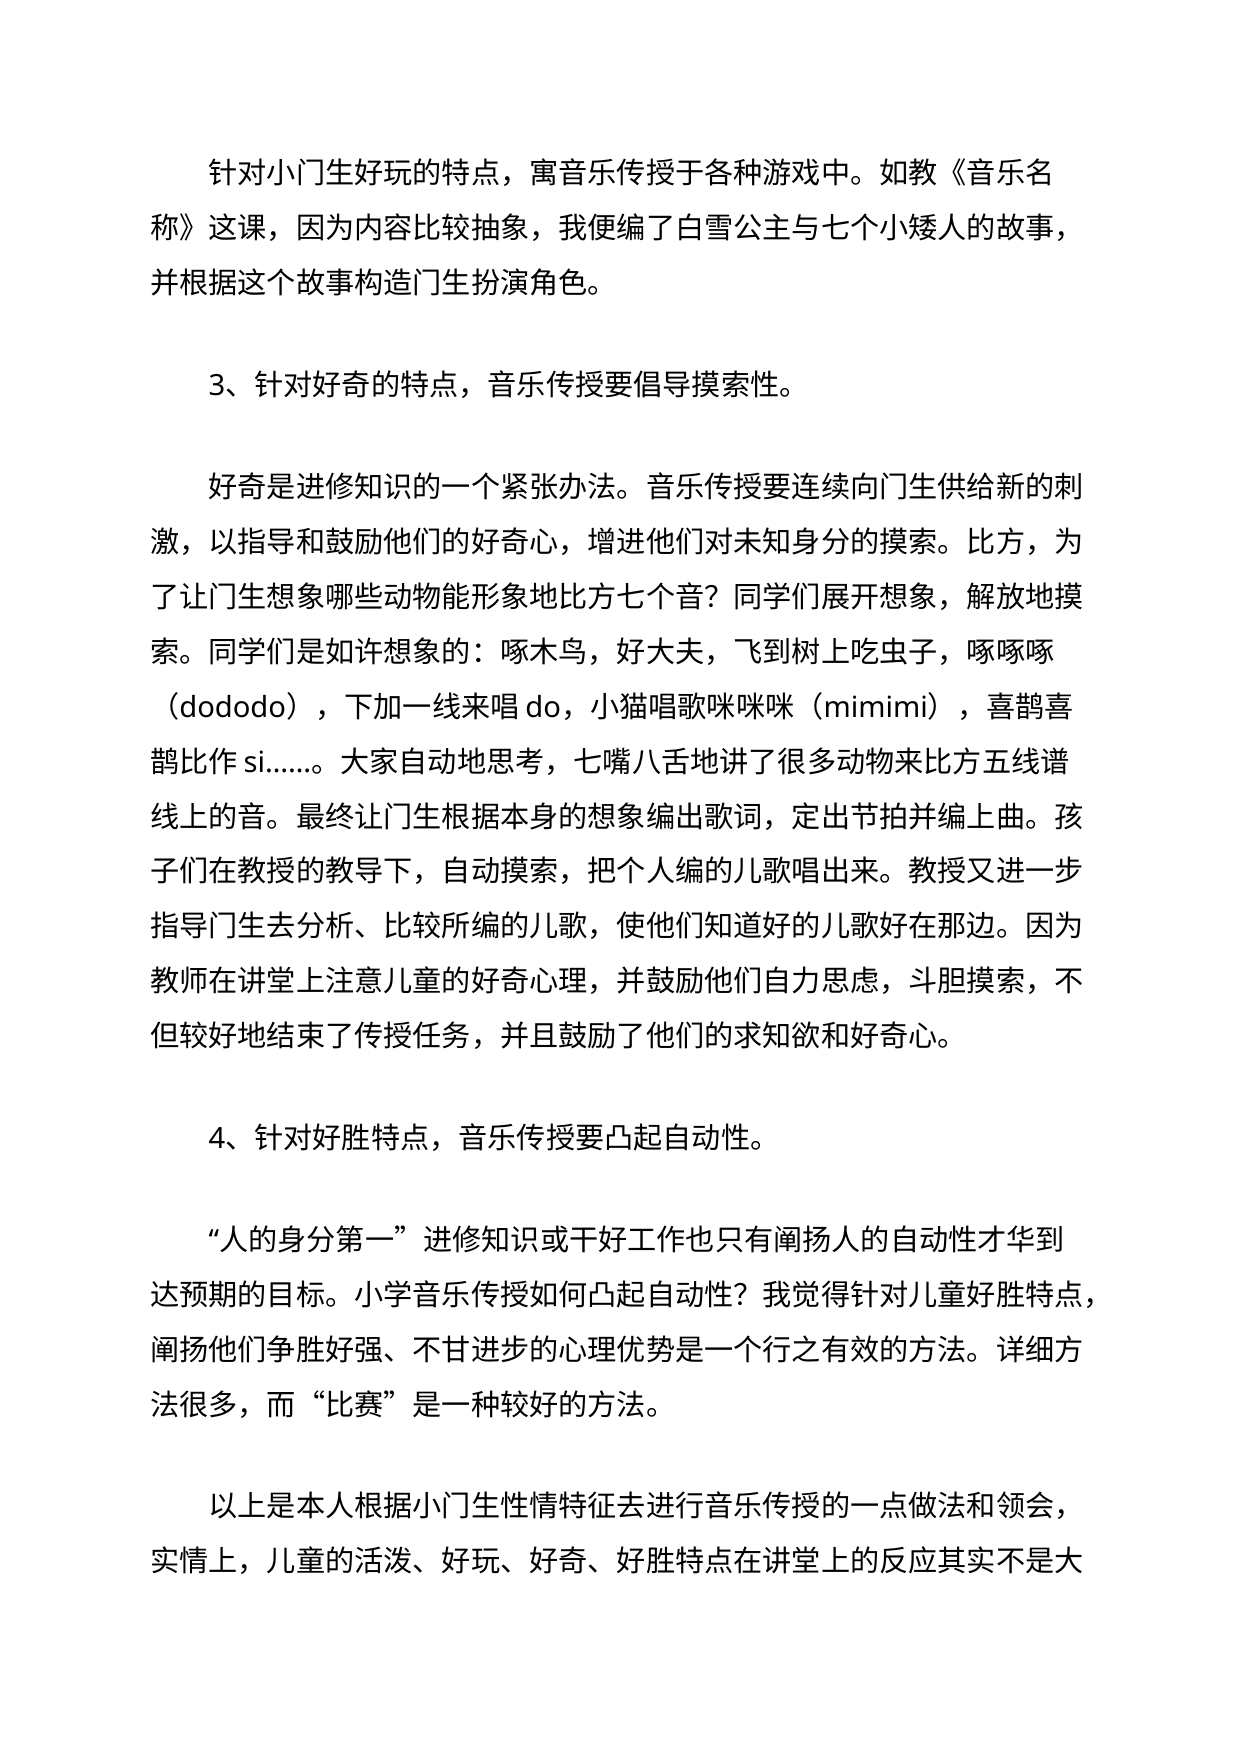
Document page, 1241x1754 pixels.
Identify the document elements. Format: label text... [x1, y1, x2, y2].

text “人的身分第一”进修知识或干好工作也只有阐扬人的自动性才华到达预期的目标。小学音乐传授如何凸起自动性？我觉得针对儿童好胜特点，阐扬他们争胜好强、不甘进步的心理优势是一个行之有效的方法。详细方法很多，而“比赛”是一种较好的方法。 [150, 1216, 1090, 1423]
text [150, 1483, 1090, 1580]
text 3、针对好奇的特点，音乐传授要倡导摸索性。 [150, 362, 1090, 404]
text 针对小门生好玩的特点，寓音乐传授于各种游戏中。如教《音乐名称》这课，因为内容比较抽象，我便编了白雪公主与七个小矮人的故事，并根据这个故事构造门生扮演角色。 [150, 150, 1090, 302]
text 4、针对好胜特点，音乐传授要凸起自动性。 [150, 1114, 1090, 1157]
text 好奇是进修知识的一个紧张办法。音乐传授要连续向门生供给新的刺激，以指导和鼓励他们的好奇心，增进他们对未知身分的摸索。比方，为了让门生想象哪些动物能形象地比方七个音？同学们展开想象，解放地摸索。同学们是如许想象的：啄木鸟，好大夫，飞到树上吃虫子，啄啄啄（dododo），下加一线来唱do，小猫唱歌咪咪咪（mimimi），喜鹊喜鹊比作si……。大家自动地思考，七嘴八舌地讲了很多动物来比方五线谱线上的音。最终让门生根据本身的想象编出歌词，定出节拍并编上曲。孩子们在教授的教导下，自动摸索，把个人编的儿歌唱出来。教授又进一步指导门生去分析、比较所编的儿歌，使他们知道好的儿歌好在那边。因为教师在讲堂上注意儿童的好奇心理，并鼓励他们自力思虑，斗胆摸索，不但较好地结束了传授任务，并且鼓励了他们的求知欲和好奇心。 [150, 463, 1090, 1055]
